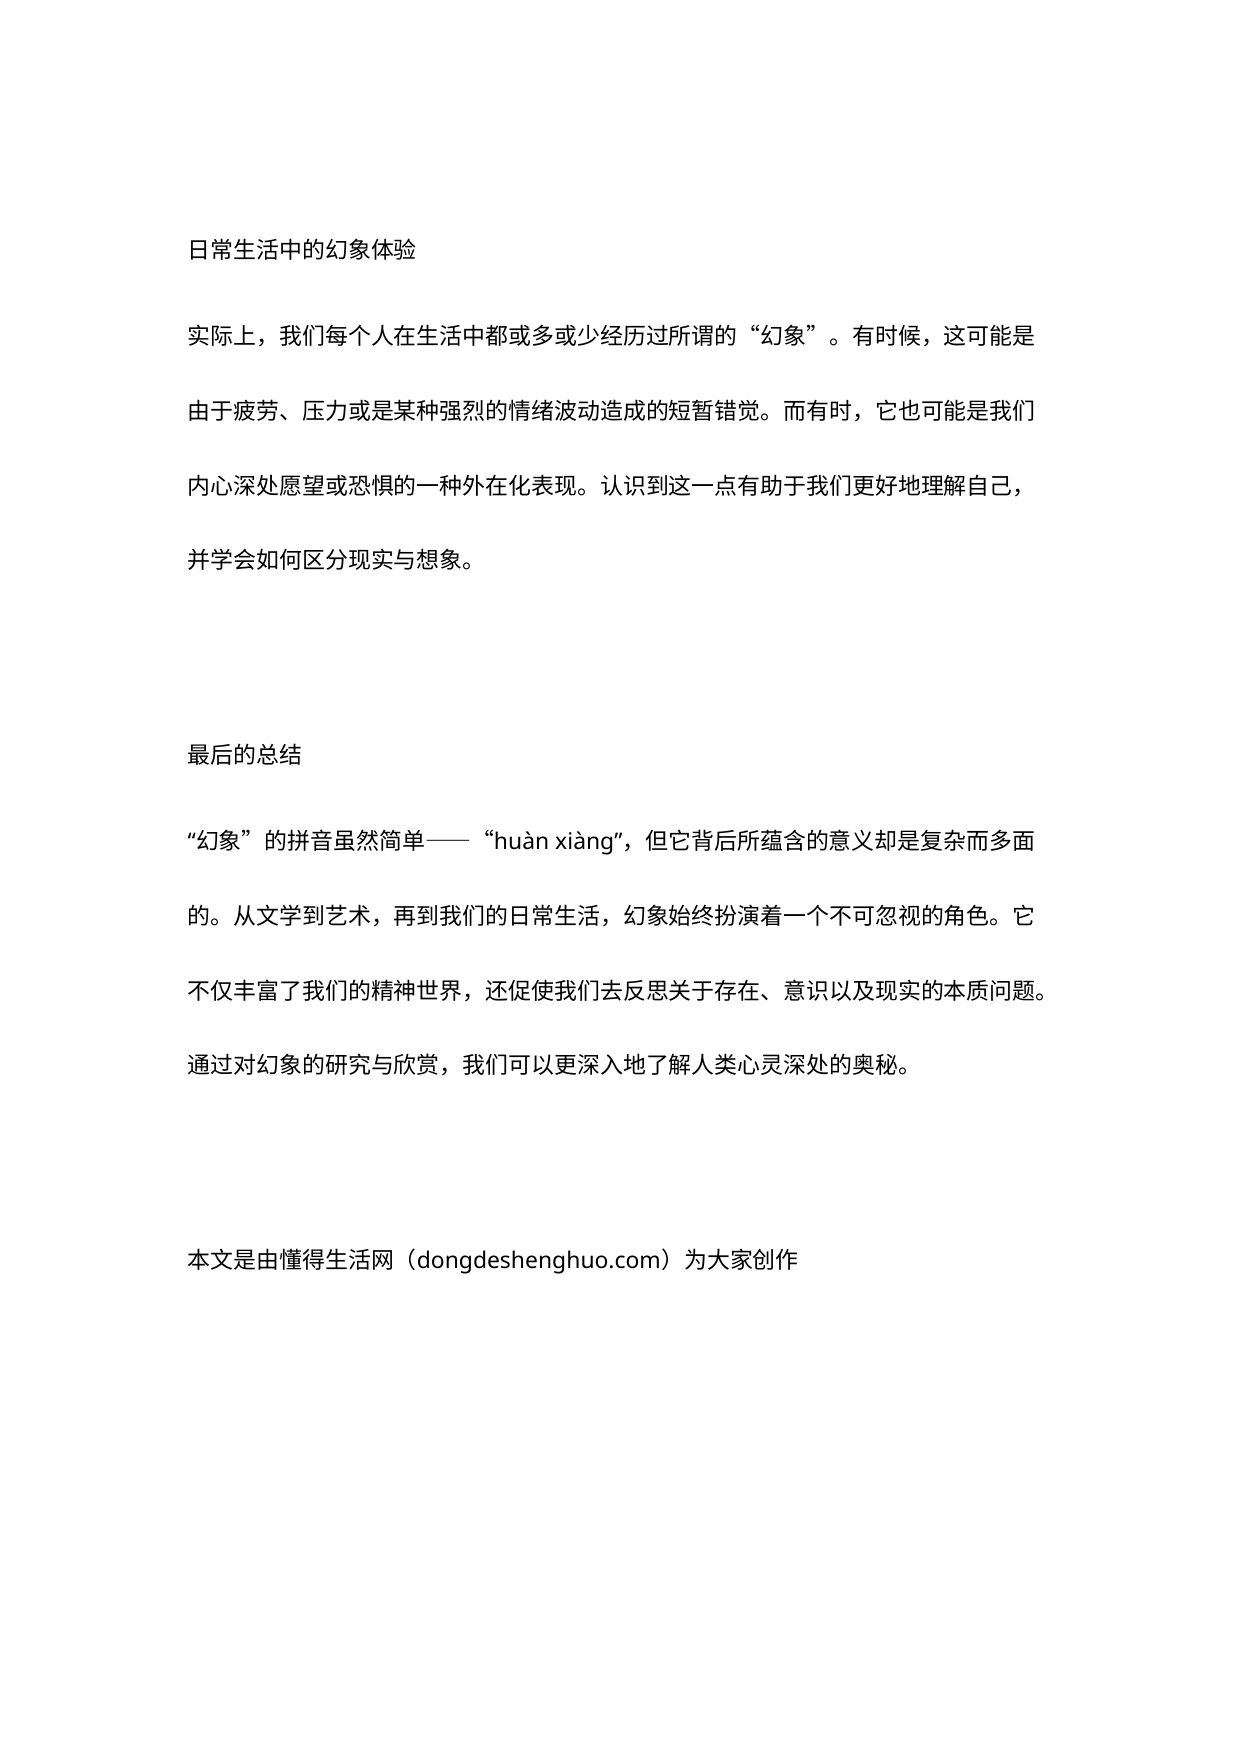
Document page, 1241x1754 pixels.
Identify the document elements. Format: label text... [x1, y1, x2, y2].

text 本文是由懂得生活网（dongdeshenghuo.com）为大家创作 [187, 1226, 1053, 1291]
text “幻象”的拼音虽然简单——“huàn xiàng”，但它背后所蕴含的意义却是复杂而多面的。从文学到艺术，再到我们的日常生活，幻象始终扮演着一个不可忽视的角色。它不仅丰富了我们的精神世界，还促使我们去反思关于存在、意识以及现实的本质问题。通过对幻象的研究与欣赏，我们可以更深入地了解人类心灵深处的奥秘。 [187, 807, 1053, 1096]
text 最后的总结 [187, 721, 1053, 786]
text 实际上，我们每个人在生活中都或多或少经历过所谓的“幻象”。有时候，这可能是由于疲劳、压力或是某种强烈的情绪波动造成的短暂错觉。而有时，它也可能是我们内心深处愿望或恐惧的一种外在化表现。认识到这一点有助于我们更好地理解自己，并学会如何区分现实与想象。 [187, 302, 1053, 591]
text 日常生活中的幻象体验 [187, 216, 1053, 281]
